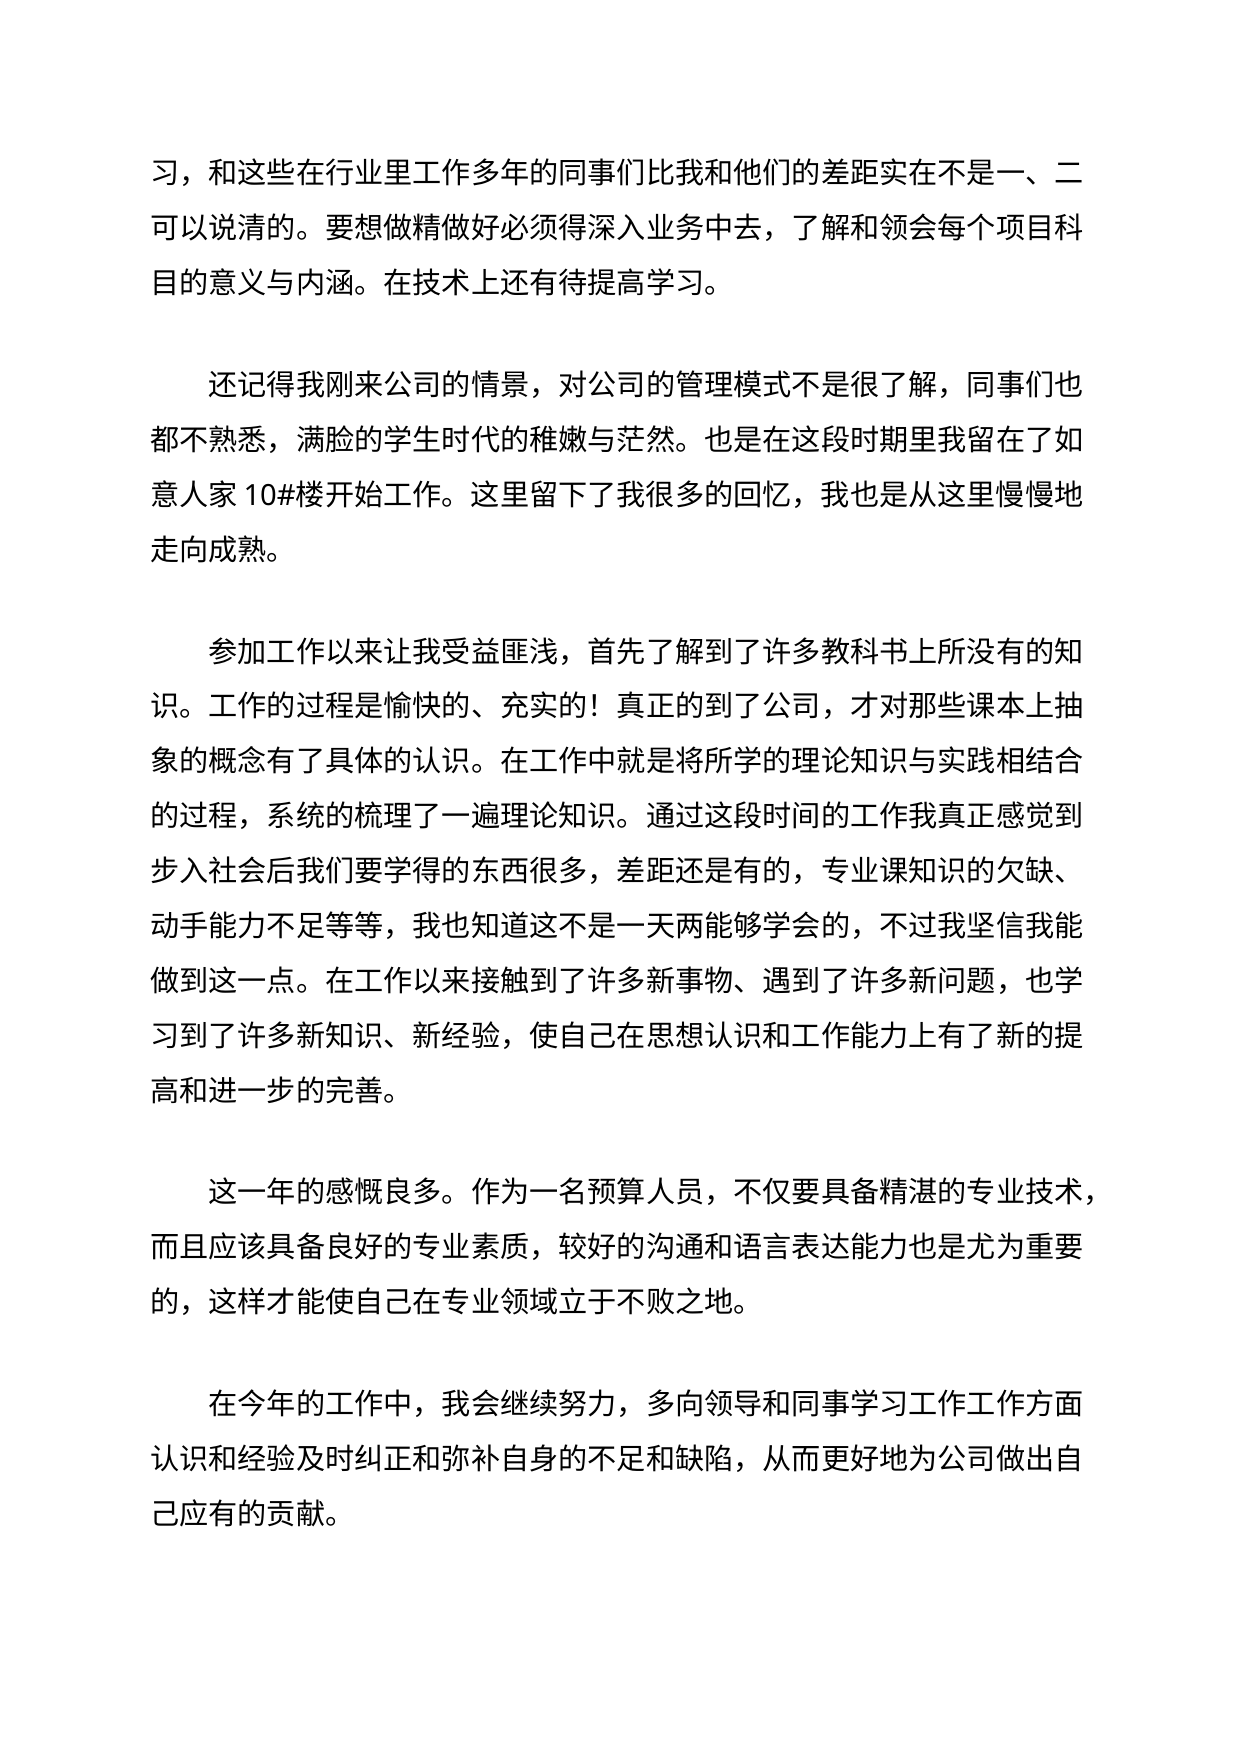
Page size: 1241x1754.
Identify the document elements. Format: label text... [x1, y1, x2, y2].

text 参加工作以来让我受益匪浅，首先了解到了许多教科书上所没有的知识。工作的过程是愉快的、充实的！真正的到了公司，才对那些课本上抽象的概念有了具体的认识。在工作中就是将所学的理论知识与实践相结合的过程，系统的梳理了一遍理论知识。通过这段时间的工作我真正感觉到步入社会后我们要学得的东西很多，差距还是有的，专业课知识的欠缺、动手能力不足等等，我也知道这不是一天两能够学会的，不过我坚信我能做到这一点。在工作以来接触到了许多新事物、遇到了许多新问题，也学习到了许多新知识、新经验，使自己在思想认识和工作能力上有了新的提高和进一步的完善。 [150, 628, 1090, 1109]
text 还记得我刚来公司的情景，对公司的管理模式不是很了解，同事们也都不熟悉，满脸的学生时代的稚嫩与茫然。也是在这段时期里我留在了如意人家10#楼开始工作。这里留下了我很多的回忆，我也是从这里慢慢地走向成熟。 [150, 362, 1090, 569]
text 在今年的工作中，我会继续努力，多向领导和同事学习工作工作方面认识和经验及时纠正和弥补自身的不足和缺陷，从而更好地为公司做出自己应有的贡献。 [150, 1381, 1090, 1533]
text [150, 150, 1090, 302]
text 这一年的感慨良多。作为一名预算人员，不仅要具备精湛的专业技术，而且应该具备良好的专业素质，较好的沟通和语言表达能力也是尤为重要的，这样才能使自己在专业领域立于不败之地。 [150, 1169, 1090, 1321]
